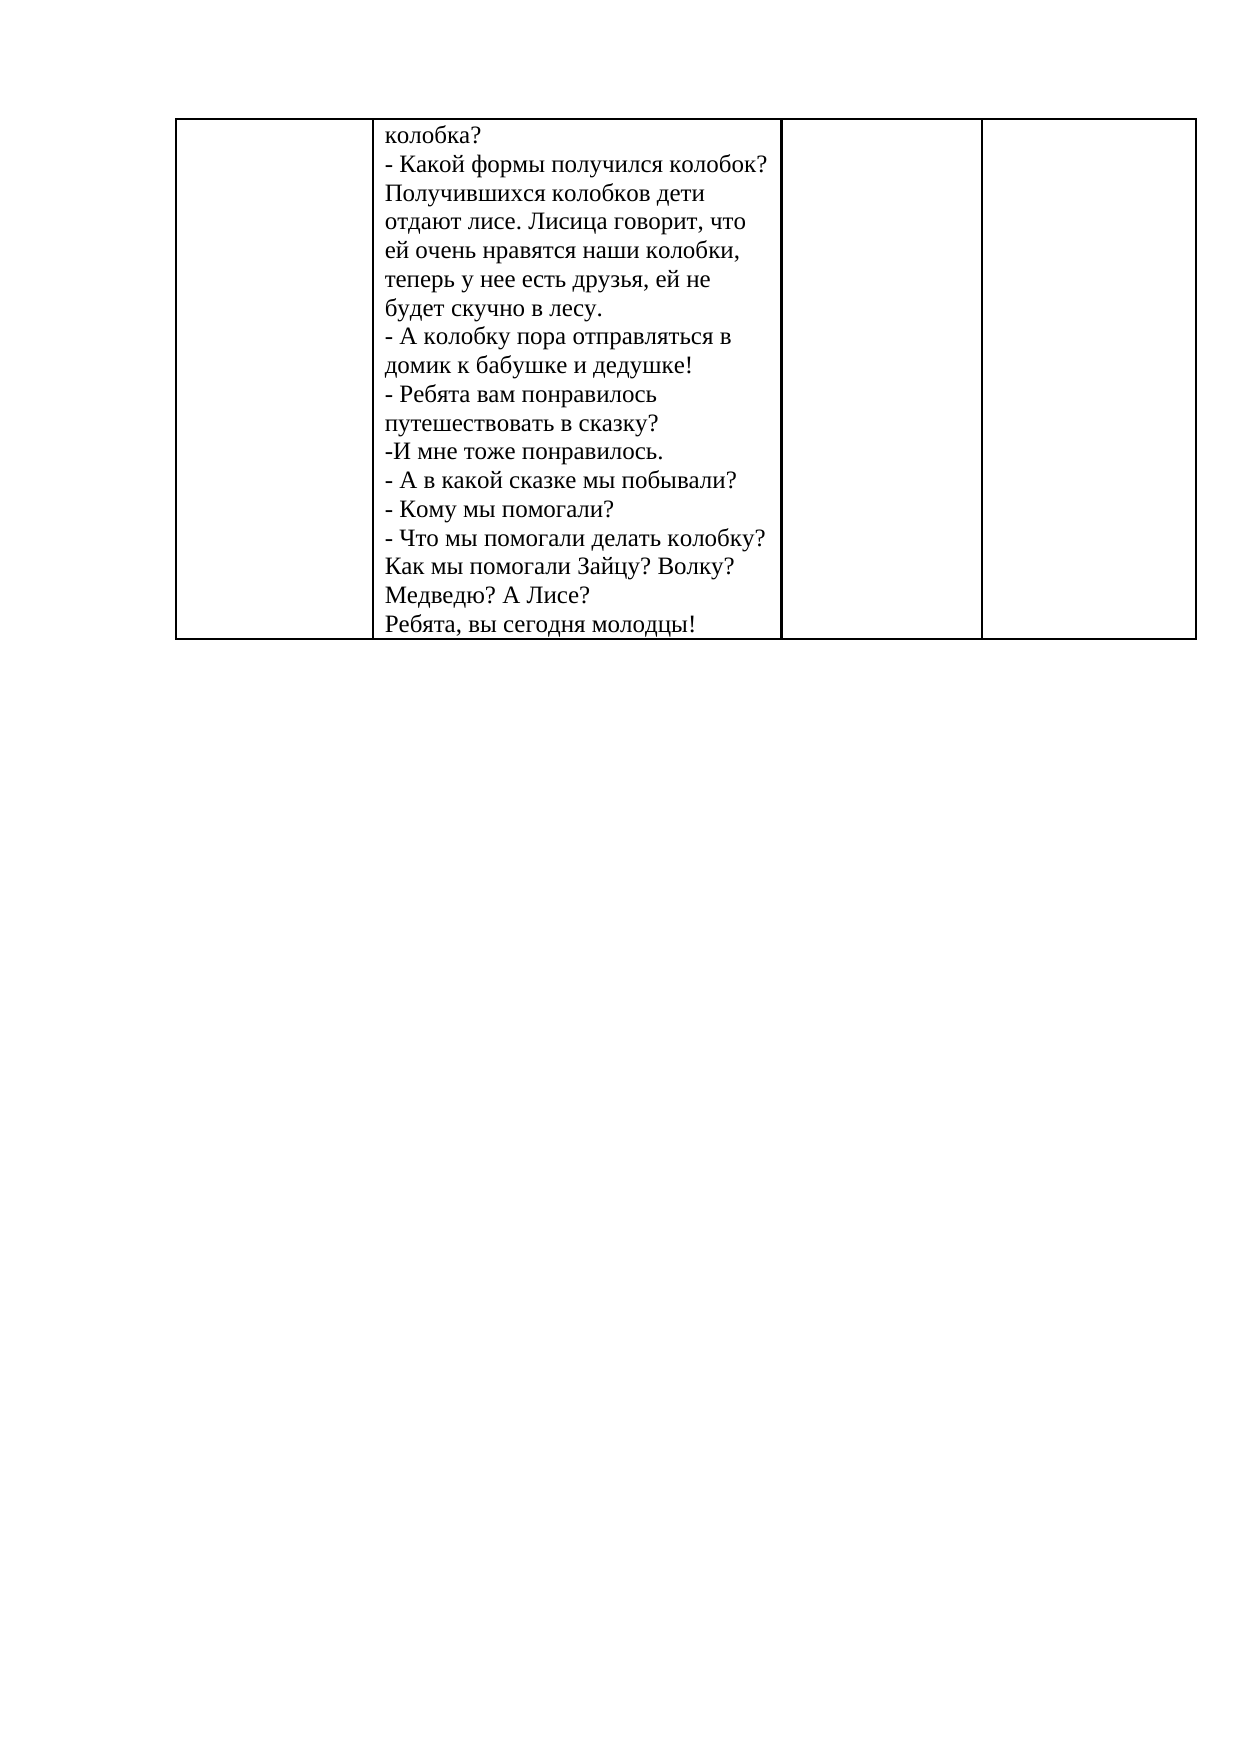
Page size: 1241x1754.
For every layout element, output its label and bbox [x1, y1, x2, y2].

table_cell [374, 120, 780, 638]
table_cell [983, 120, 1195, 638]
table_cell [177, 120, 372, 638]
table_cell [783, 120, 981, 638]
